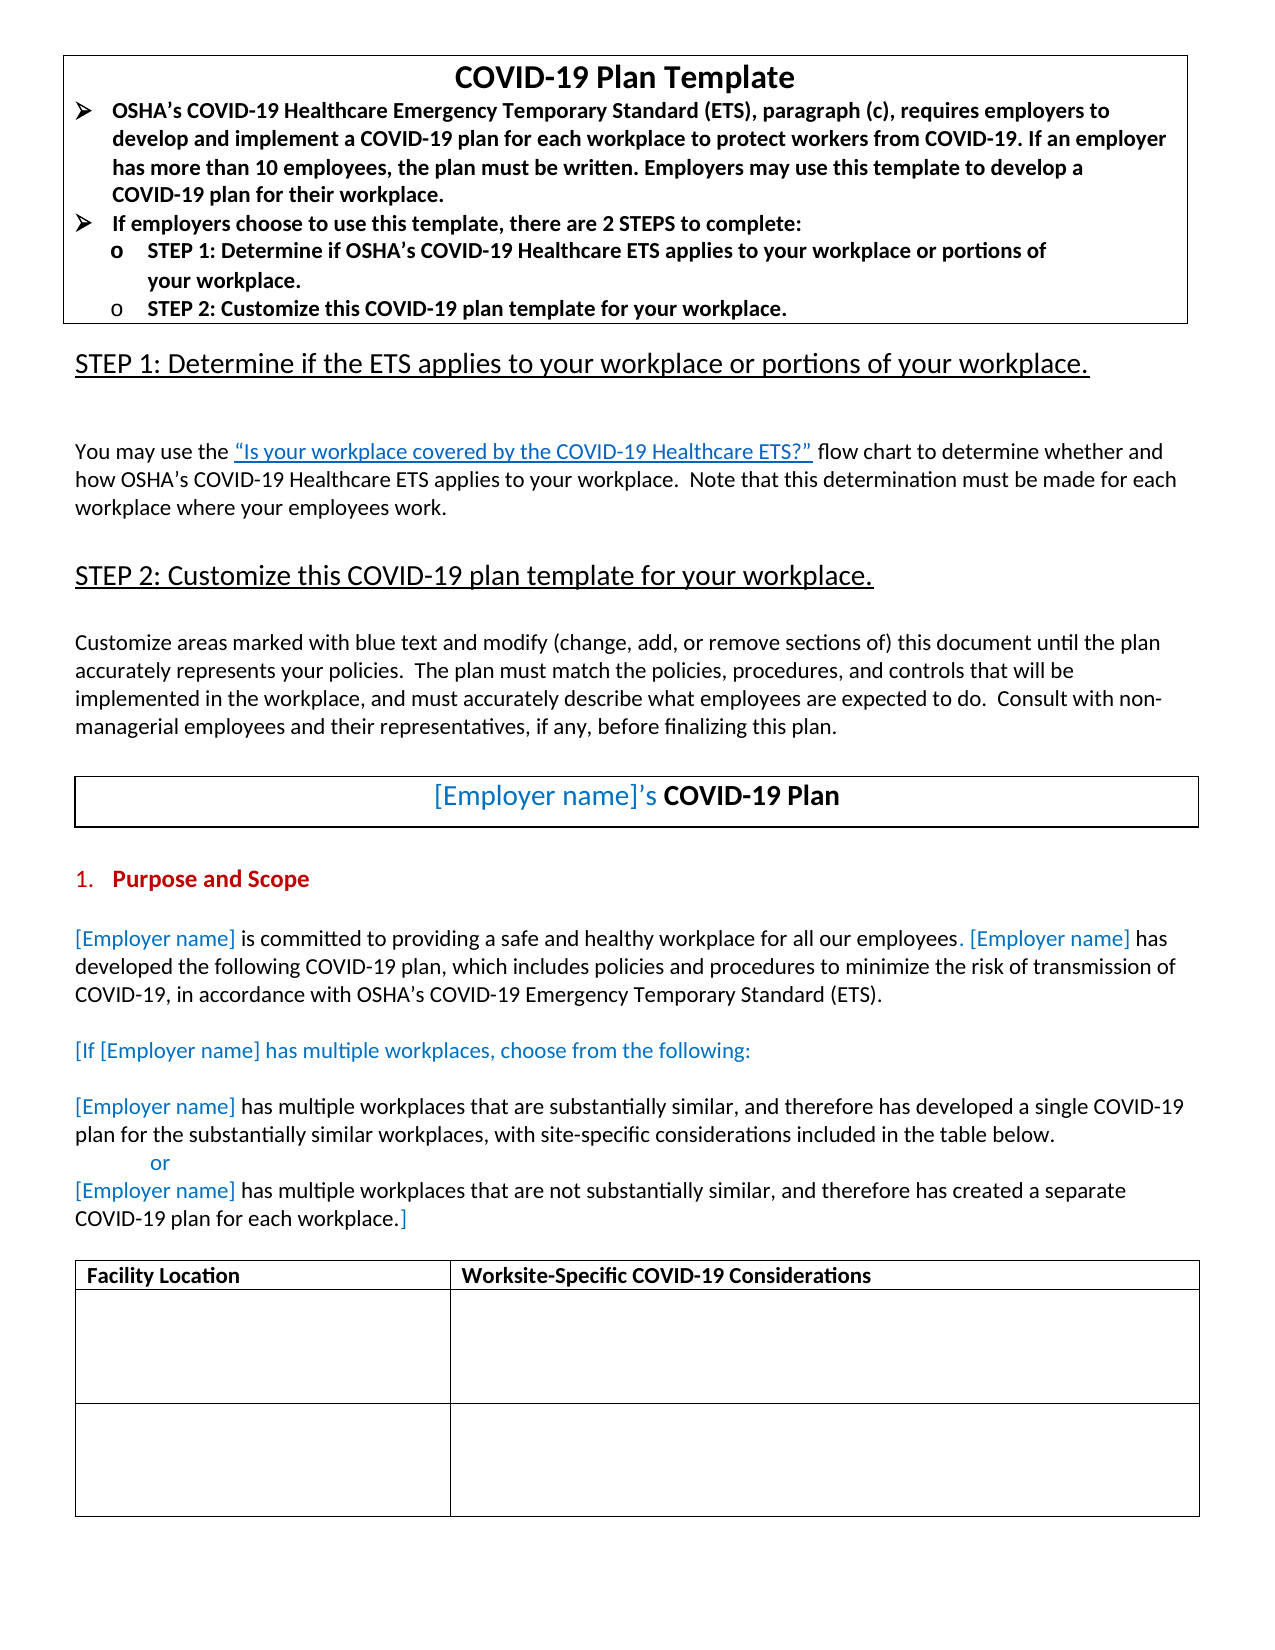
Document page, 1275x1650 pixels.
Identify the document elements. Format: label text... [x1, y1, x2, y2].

text Customize areas marked with blue text and modify (change, add, or remove sections of) this document until the plan accurately represents your policies. The plan must match the policies, procedures, and controls that will be implemented in the workplace, and must accurately describe what employees are expected to do. Consult with non-managerial employees and their representatives, if any, before finalizing this plan. [75, 628, 1200, 740]
table_header [Employer name]’s COVID-19 Plan [76, 777, 1198, 826]
text STEP 2: Customize this COVID-19 plan template for your workplace. [75, 557, 1200, 592]
text You may use the “Is your workplace covered by the COVID-19 Healthcare ETS?” flow chart to determine whether and how OSHA’s COVID-19 Healthcare ETS applies to your workplace. Note that this determination must be made for each workplace where your employees work. [75, 437, 1200, 521]
list Purpose and Scope [75, 863, 1200, 893]
text [Employer name] is committed to providing a safe and healthy workplace for all our employees. [Employer name] has developed the following COVID-19 plan, which includes policies and procedures to minimize the risk of transmission of COVID-19, in accordance with OSHA’s COVID-19 Emergency Temporary Standard (ETS). [75, 924, 1200, 1008]
table_cell [76, 1404, 450, 1516]
text [If [Employer name] has multiple workplaces, choose from the following: [75, 1036, 1200, 1064]
table_header Facility Location [76, 1261, 450, 1289]
text STEP 1: Determine if the ETS applies to your workplace or portions of your workplace. [75, 346, 1200, 381]
list or [150, 1148, 1200, 1176]
table_cell [76, 1290, 450, 1402]
table_cell [451, 1404, 1199, 1516]
table_header COVID-19 Plan Template OSHA’s COVID-19 Healthcare Emergency Temporary Standard (ETS), paragraph (c), requires employers to develop and implement a COVID-19 plan for each workplace to protect workers from COVID-19. If an employer has more than 10 employees, the plan must be written. Employers may use this template to develop a COVID-19 plan for their workplace. If employers choose to use this template, there are 2 STEPS to complete: STEP 1: Determine if OSHA’s COVID-19 Healthcare ETS applies to your workplace or portions of your workplace. STEP 2: Customize this COVID-19 plan template for your workplace. [64, 56, 1187, 323]
text [Employer name] has multiple workplaces that are not substantially similar, and therefore has created a separate COVID-19 plan for each workplace.] [75, 1176, 1200, 1232]
table_cell [451, 1290, 1199, 1402]
text [Employer name] has multiple workplaces that are substantially similar, and therefore has developed a single COVID-19 plan for the substantially similar workplaces, with site-specific considerations included in the table below. [75, 1092, 1200, 1148]
table_header Worksite-Specific COVID-19 Considerations [451, 1261, 1199, 1289]
